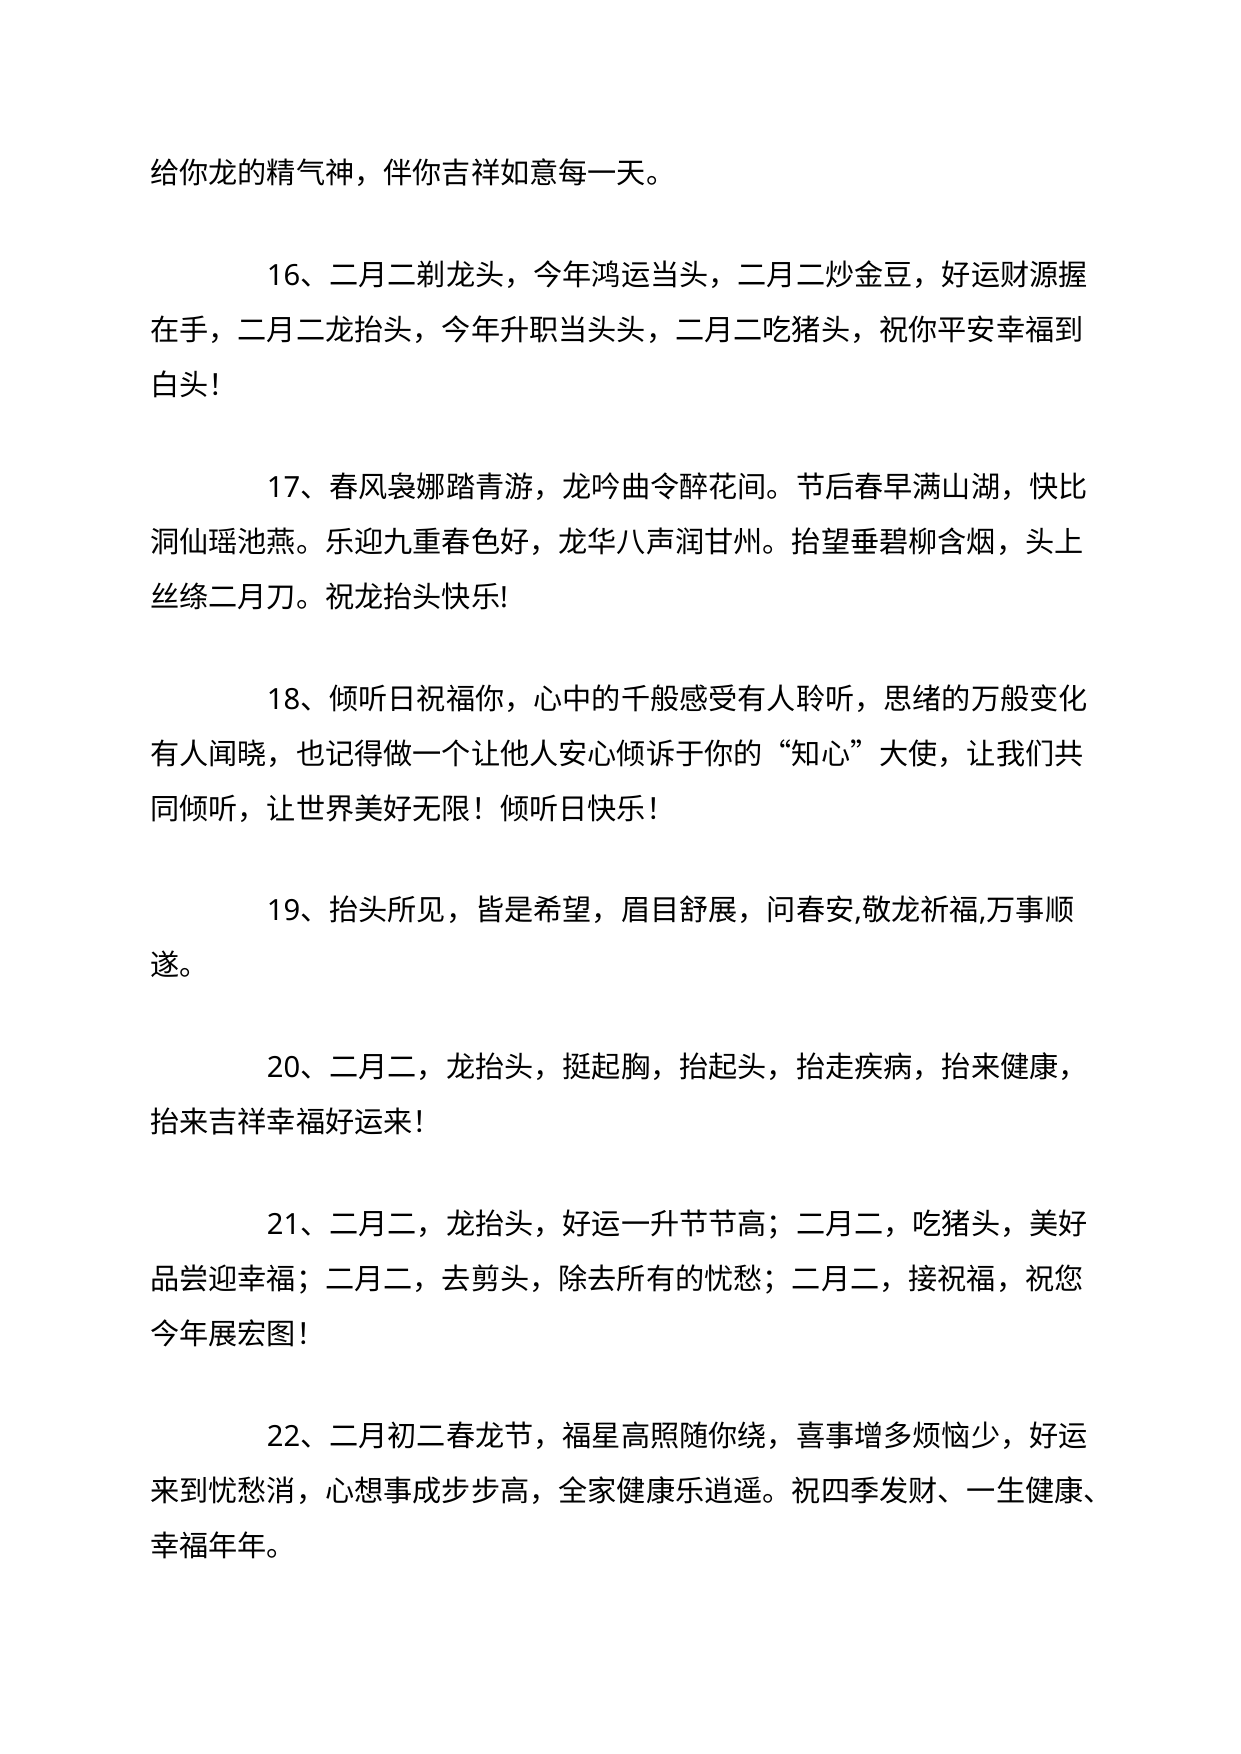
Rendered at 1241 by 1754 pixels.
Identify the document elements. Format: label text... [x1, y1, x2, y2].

text 17、春风袅娜踏青游，龙吟曲令醉花间。节后春早满山湖，快比洞仙瑶池燕。乐迎九重春色好，龙华八声润甘州。抬望垂碧柳含烟，头上丝绦二月刀。祝龙抬头快乐! [150, 463, 1090, 616]
text 19、抬头所见，皆是希望，眉目舒展，问春安,敬龙祈福,万事顺遂。 [150, 887, 1090, 984]
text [150, 150, 1090, 192]
text 16、二月二剃龙头，今年鸿运当头，二月二炒金豆，好运财源握在手，二月二龙抬头，今年升职当头头，二月二吃猪头，祝你平安幸福到白头！ [150, 252, 1090, 404]
text 20、二月二，龙抬头，挺起胸，抬起头，抬走疾病，抬来健康，抬来吉祥幸福好运来！ [150, 1044, 1090, 1141]
text 22、二月初二春龙节，福星高照随你绕，喜事增多烦恼少，好运来到忧愁消，心想事成步步高，全家健康乐逍遥。祝四季发财、一生健康、幸福年年。 [150, 1412, 1090, 1564]
text 18、倾听日祝福你，心中的千般感受有人聆听，思绪的万般变化有人闻晓，也记得做一个让他人安心倾诉于你的“知心”大使，让我们共同倾听，让世界美好无限！倾听日快乐！ [150, 675, 1090, 827]
text 21、二月二，龙抬头，好运一升节节高；二月二，吃猪头，美好品尝迎幸福；二月二，去剪头，除去所有的忧愁；二月二，接祝福，祝您今年展宏图！ [150, 1201, 1090, 1353]
